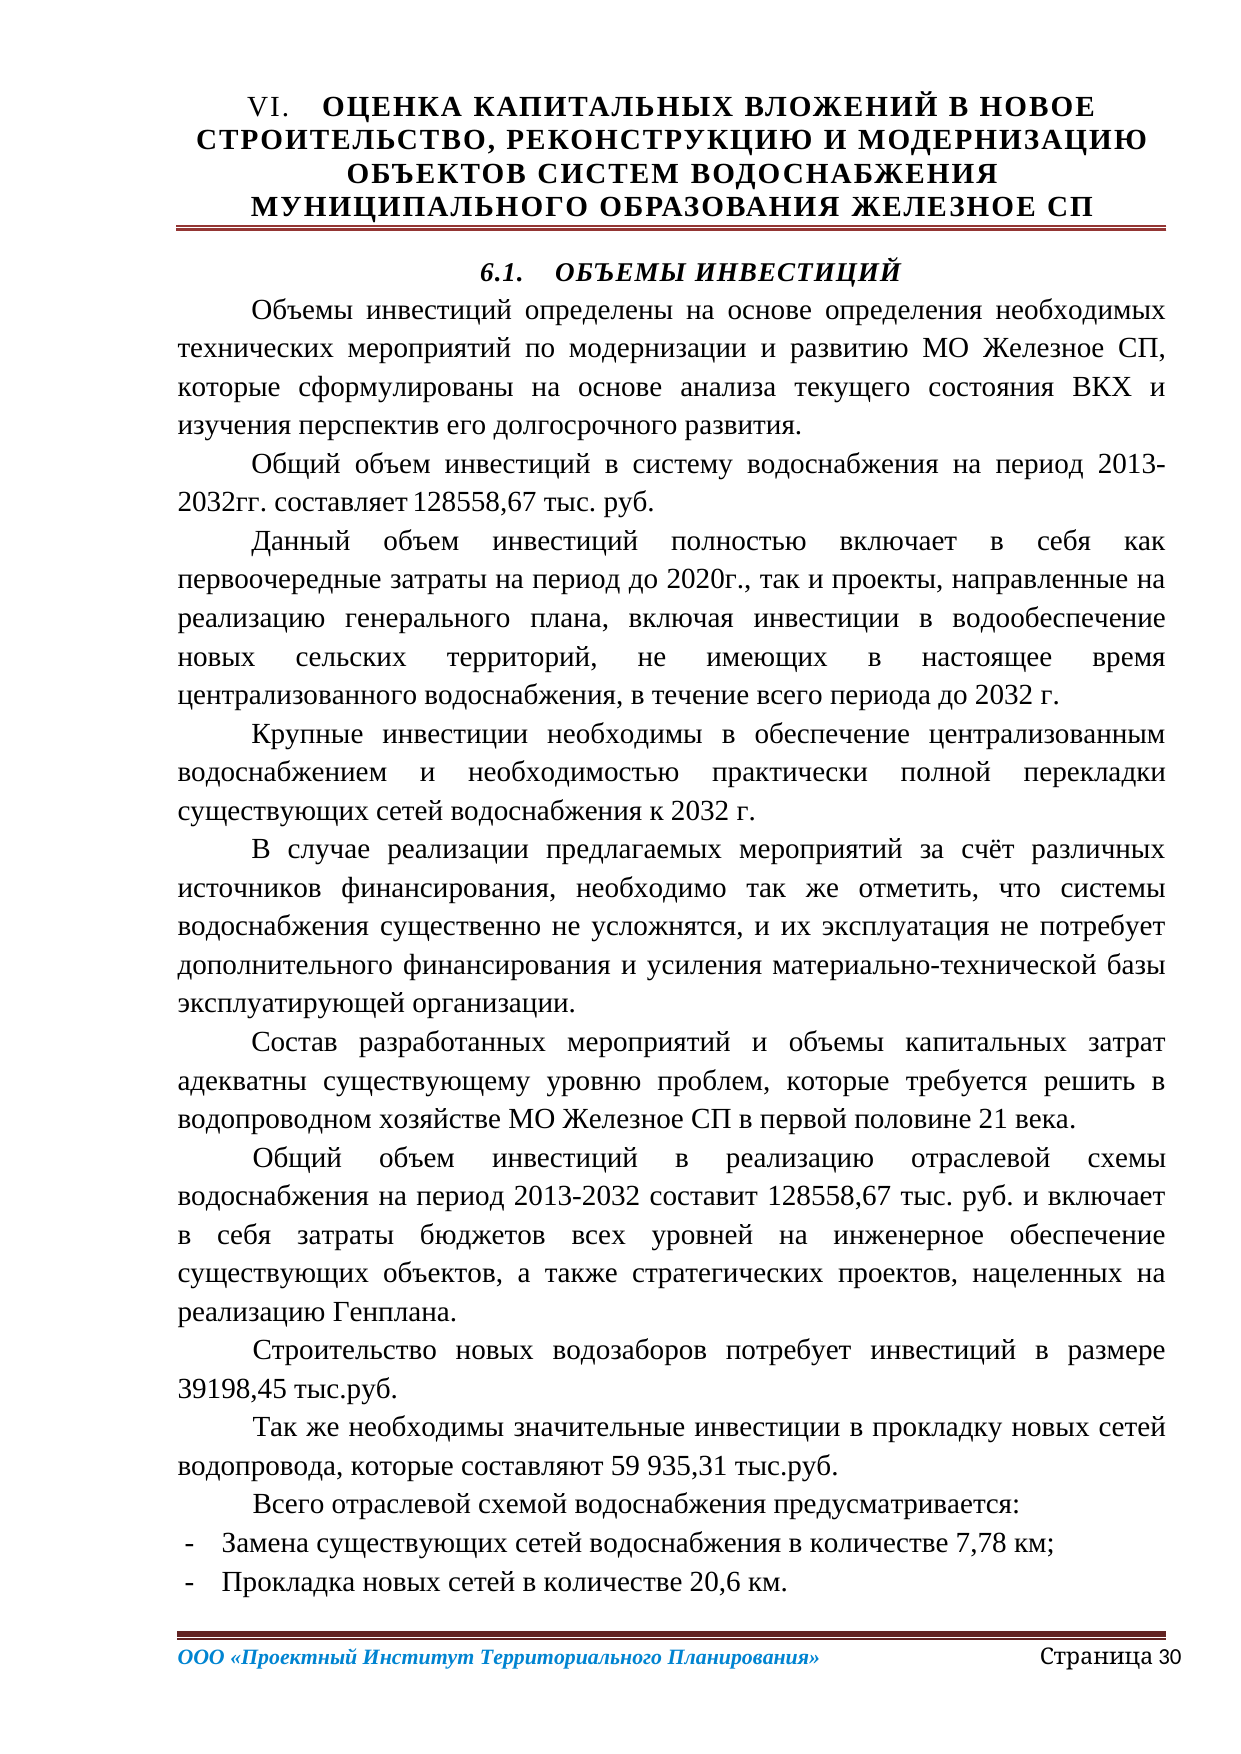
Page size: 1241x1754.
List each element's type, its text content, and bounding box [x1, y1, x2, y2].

text В случае реализации предлагаемых мероприятий за счёт различных источников финансирования, необходимо так же отметить, что системы водоснабжения существенно не усложнятся, и их эксплуатация не потребует дополнительного финансирования и усиления материально-технической базы эксплуатирующей организации. [177, 831, 1166, 1019]
list Прокладка новых сетей в количестве 20,6 км. [184, 1564, 1166, 1597]
text Объемы инвестиций определены на основе определения необходимых технических мероприятий по модернизации и развитию МО Железное СП, которые сформулированы на основе анализа текущего состояния ВКХ и изучения перспектив его долгосрочного развития. [177, 292, 1166, 441]
text Состав разработанных мероприятий и объемы капитальных затрат адекватны существующему уровню проблем, которые требуется решить в водопроводном хозяйстве МО Железное СП в первой половине 21 века. [177, 1024, 1166, 1135]
text Общий объем инвестиций в реализацию отраслевой схемы водоснабжения на период 2013-2032 составит 128558,67 тыс. руб. и включает в себя затраты бюджетов всех уровней на инженерное обеспечение существующих объектов, а также стратегических проектов, нацеленных на реализацию Генплана. [177, 1140, 1166, 1327]
text Всего отраслевой схемой водоснабжения предусматривается: [177, 1487, 1166, 1520]
text Крупные инвестиции необходимы в обеспечение централизованным водоснабжением и необходимостью практически полной перекладки существующих сетей водоснабжения к 2032 г. [177, 716, 1166, 826]
text Строительство новых водозаборов потребует инвестиций в размере 39198,45 тыс.руб. [177, 1332, 1166, 1404]
list Оценка капитальных вложений в новое строительство, реконструкцию и модернизацию объектов систем водоснабжения муниципального образования Железное СП [176, 89, 1166, 225]
list Замена существующих сетей водоснабжения в количестве 7,78 км; [184, 1525, 1166, 1559]
text Так же необходимы значительные инвестиции в прокладку новых сетей водопровода, которые составляют 59 935,31 тыс.руб. [177, 1409, 1166, 1482]
text Данный объем инвестиций полностью включает в себя как первоочередные затраты на период до 2020г., так и проекты, направленные на реализацию генерального плана, включая инвестиции в водообеспечение новых сельских территорий, не имеющих в настоящее время централизованного водоснабжения, в течение всего периода до 2032 г. [177, 523, 1166, 711]
text Общий объем инвестиций в систему водоснабжения на период 2013-2032гг. составляет 128558,67 тыс. руб. [177, 446, 1166, 518]
list Объемы инвестиций [215, 256, 1166, 287]
